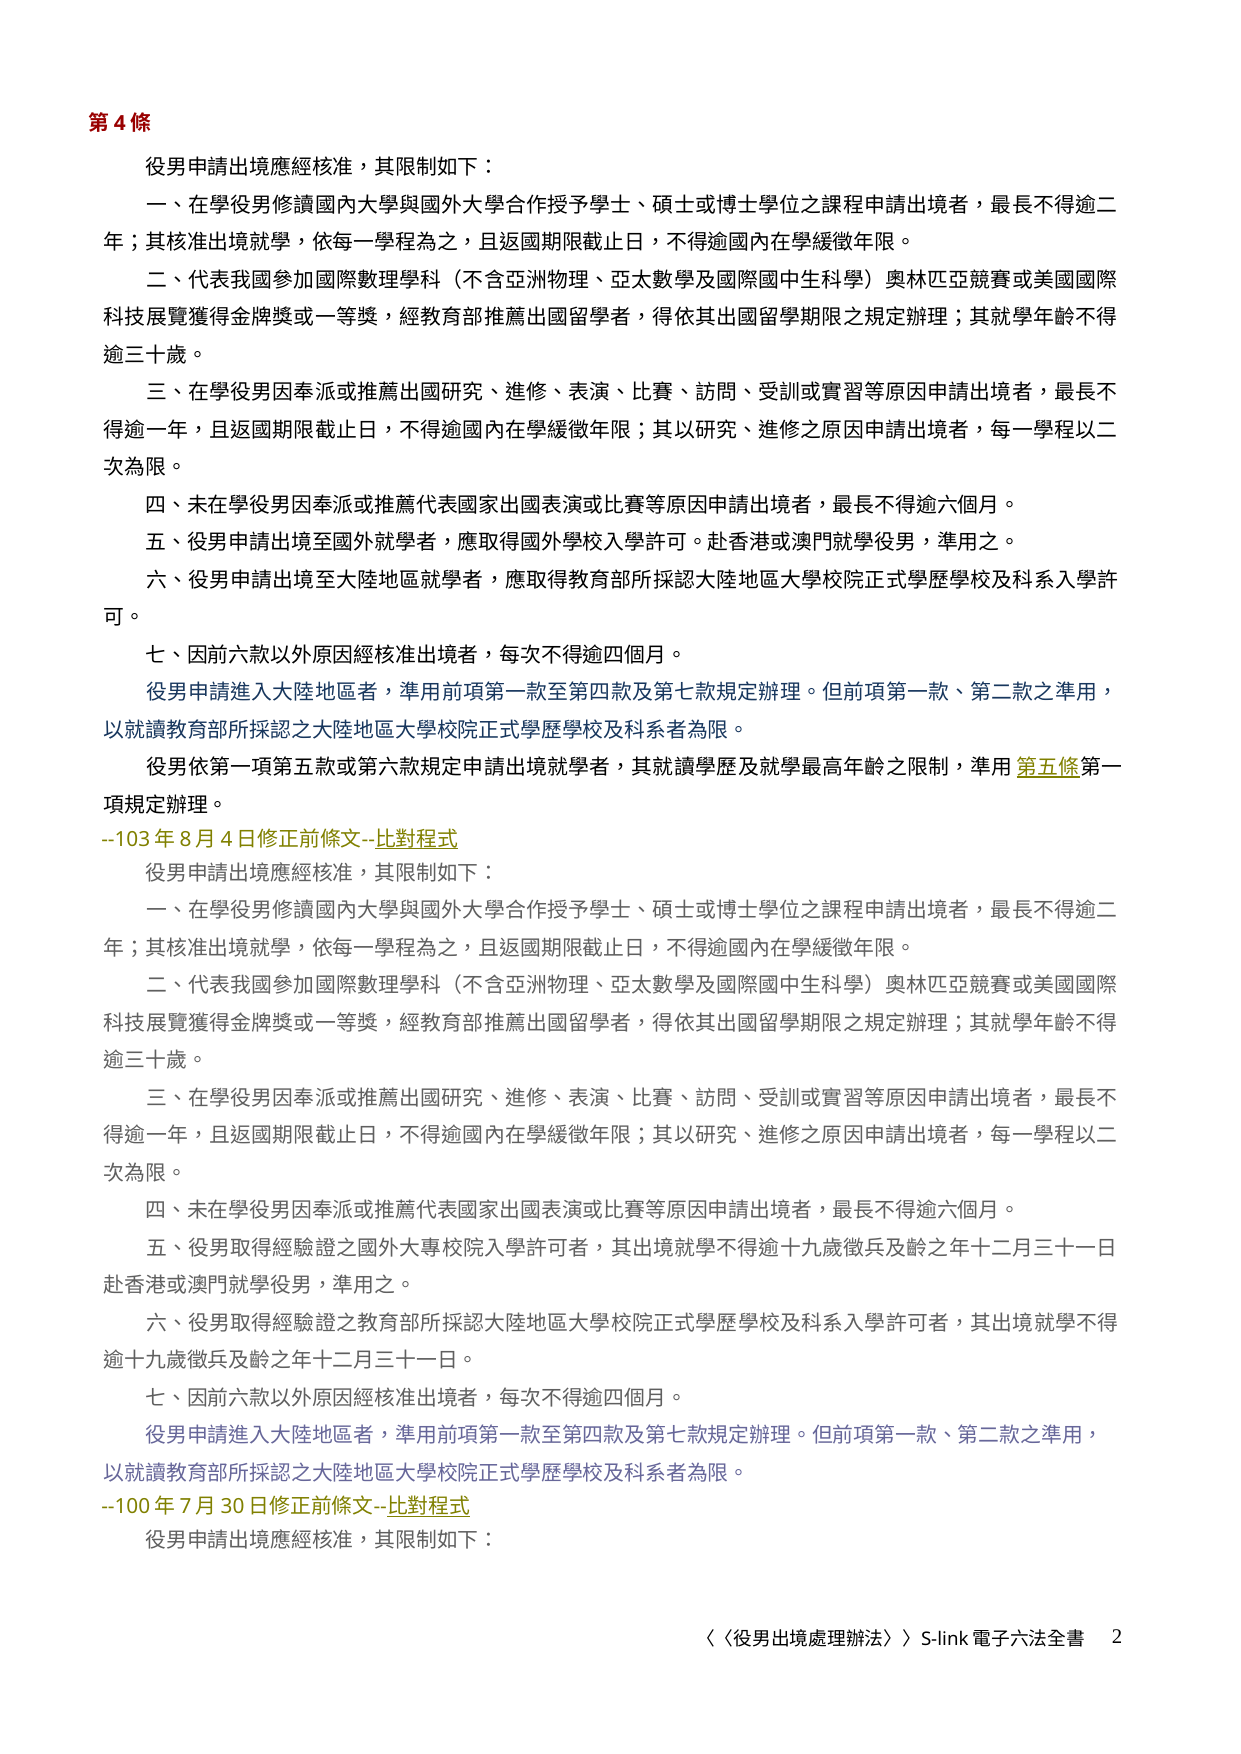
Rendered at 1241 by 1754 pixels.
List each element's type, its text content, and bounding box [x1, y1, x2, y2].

text 役男申請出境應經核准，其限制如下： [103, 1520, 1122, 1557]
text 六、役男申請出境至大陸地區就學者，應取得教育部所採認大陸地區大學校院正式學歷學校及科系入學許可。 [103, 559, 1122, 634]
text 一、在學役男修讀國內大學與國外大學合作授予學士、碩士或博士學位之課程申請出境者，最長不得逾二年；其核准出境就學，依每一學程為之，且返國期限截止日，不得逾國內在學緩徵年限。 [103, 184, 1122, 259]
text 役男申請出境應經核准，其限制如下： [103, 852, 1122, 889]
subtitle --100年7月30日修正前條文--比對程式 [101, 1489, 1122, 1520]
text 三、在學役男因奉派或推薦出國研究、進修、表演、比賽、訪問、受訓或實習等原因申請出境者，最長不得逾一年，且返國期限截止日，不得逾國內在學緩徵年限；其以研究、進修之原因申請出境者，每一學程以二次為限。 [103, 372, 1122, 484]
text 五、役男申請出境至國外就學者，應取得國外學校入學許可。赴香港或澳門就學役男，準用之。 [103, 522, 1122, 559]
text 四、未在學役男因奉派或推薦代表國家出國表演或比賽等原因申請出境者，最長不得逾六個月。 [103, 484, 1122, 522]
text 五、役男取得經驗證之國外大專校院入學許可者，其出境就學不得逾十九歲徵兵及齡之年十二月三十一日。赴香港或澳門就學役男，準用之。 [103, 1227, 1122, 1302]
text 三、在學役男因奉派或推薦出國研究、進修、表演、比賽、訪問、受訓或實習等原因申請出境者，最長不得逾一年，且返國期限截止日，不得逾國內在學緩徵年限；其以研究、進修之原因申請出境者，每一學程以二次為限。 [103, 1077, 1122, 1189]
text 四、未在學役男因奉派或推薦代表國家出國表演或比賽等原因申請出境者，最長不得逾六個月。 [103, 1189, 1122, 1227]
text 役男申請出境應經核准，其限制如下： [103, 147, 1122, 184]
subtitle --103年8月4日修正前條文--比對程式 [101, 822, 1122, 852]
text 七、因前六款以外原因經核准出境者，每次不得逾四個月。 [103, 634, 1122, 672]
text 七、因前六款以外原因經核准出境者，每次不得逾四個月。 [103, 1377, 1122, 1414]
subtitle 第4條∵ [89, 106, 1122, 136]
text 二、代表我國參加國際數理學科（不含亞洲物理、亞太數學及國際國中生科學）奧林匹亞競賽或美國國際科技展覽獲得金牌獎或一等獎，經教育部推薦出國留學者，得依其出國留學期限之規定辦理；其就學年齡不得逾三十歲。 [103, 964, 1122, 1077]
text 役男依第一項第五款或第六款規定申請出境就學者，其就讀學歷及就學最高年齡之限制，準用第五條第一項規定辦理。 [103, 747, 1122, 822]
text 一、在學役男修讀國內大學與國外大學合作授予學士、碩士或博士學位之課程申請出境者，最長不得逾二年；其核准出境就學，依每一學程為之，且返國期限截止日，不得逾國內在學緩徵年限。 [103, 889, 1122, 964]
text 役男申請進入大陸地區者，準用前項第一款至第四款及第七款規定辦理。但前項第一款、第二款之準用，以就讀教育部所採認之大陸地區大學校院正式學歷學校及科系者為限。 [103, 672, 1122, 747]
text 二、代表我國參加國際數理學科（不含亞洲物理、亞太數學及國際國中生科學）奧林匹亞競賽或美國國際科技展覽獲得金牌獎或一等獎，經教育部推薦出國留學者，得依其出國留學期限之規定辦理；其就學年齡不得逾三十歲。 [103, 259, 1122, 372]
text 役男申請進入大陸地區者，準用前項第一款至第四款及第七款規定辦理。但前項第一款、第二款之準用，以就讀教育部所採認之大陸地區大學校院正式學歷學校及科系者為限。∴ [103, 1414, 1122, 1489]
text 六、役男取得經驗證之教育部所採認大陸地區大學校院正式學歷學校及科系入學許可者，其出境就學不得逾十九歲徵兵及齡之年十二月三十一日。 [103, 1302, 1122, 1377]
